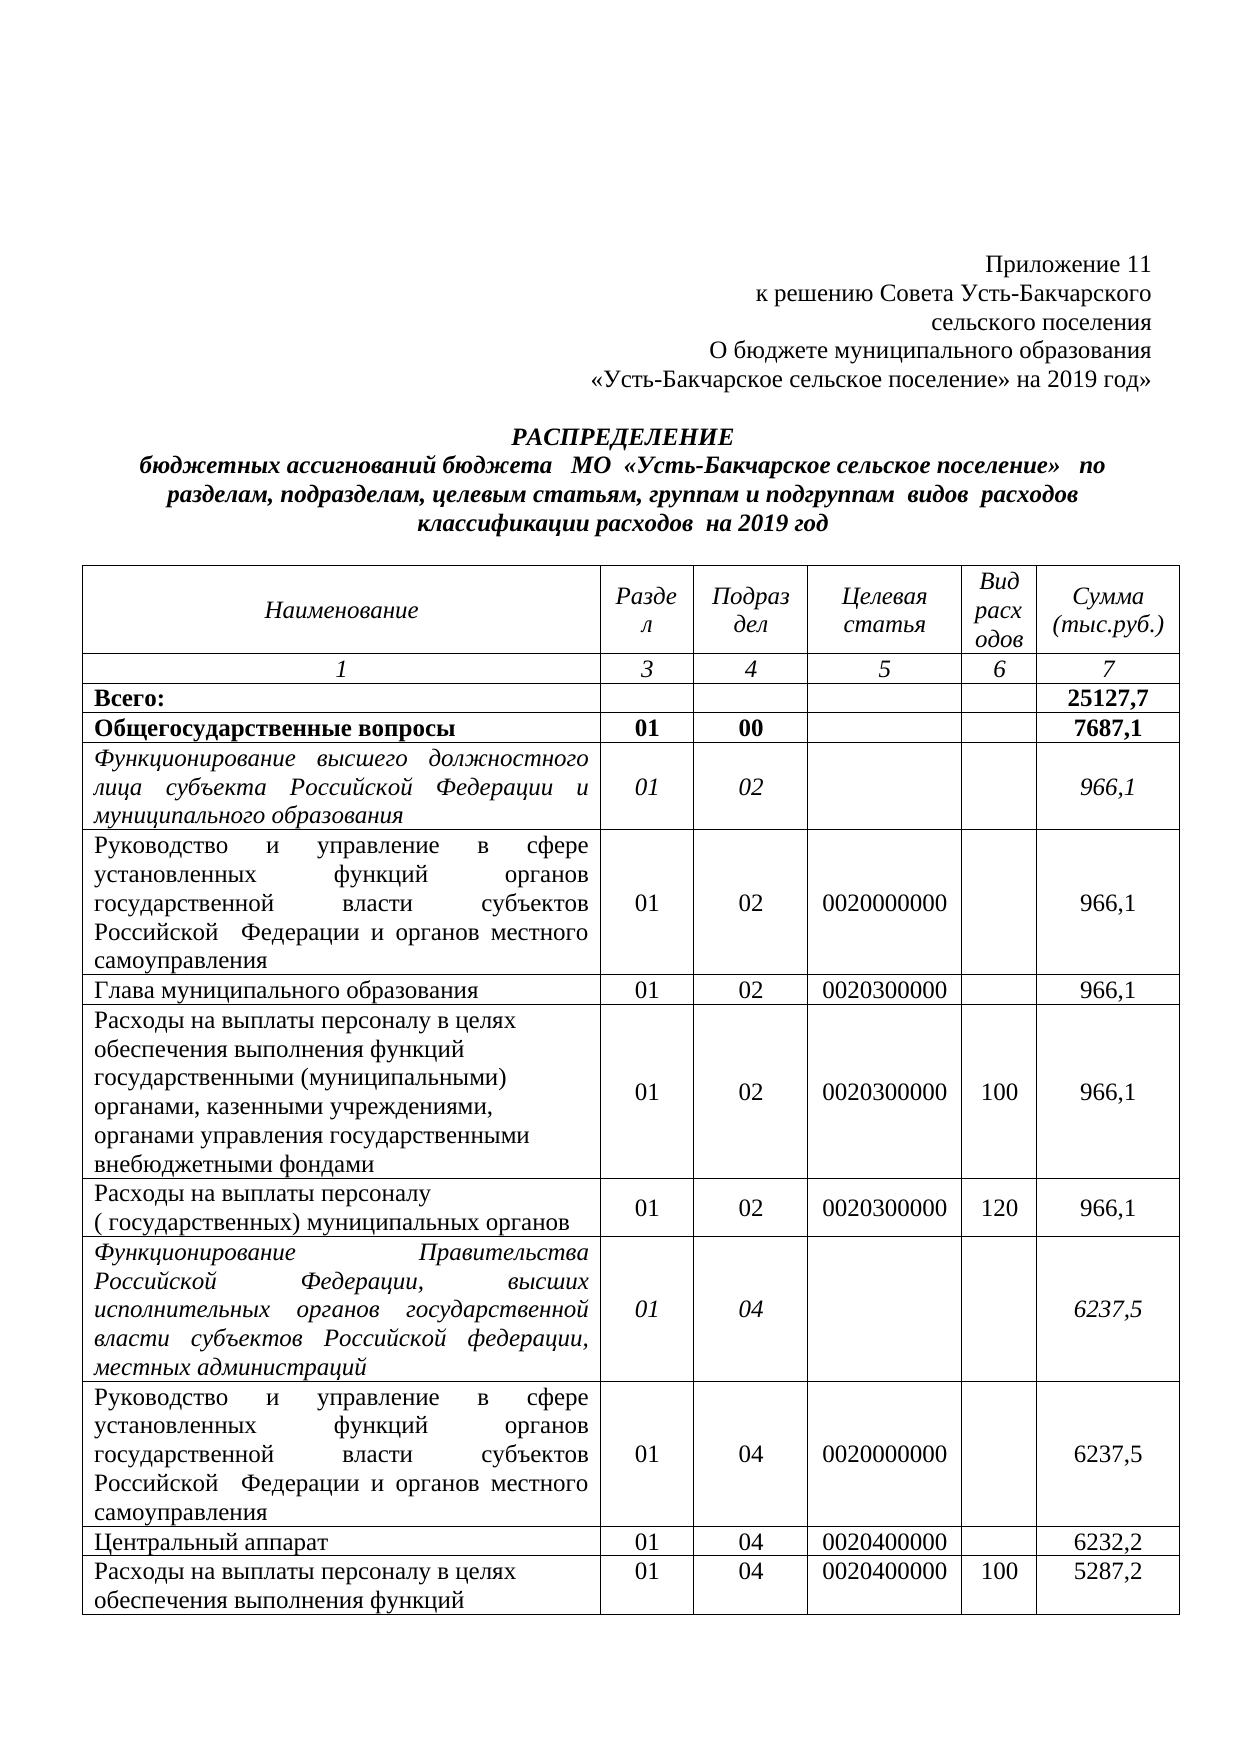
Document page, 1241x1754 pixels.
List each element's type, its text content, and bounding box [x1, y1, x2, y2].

table_cell 0020000000 [808, 830, 961, 974]
table_cell [962, 1237, 1036, 1381]
table_cell 04 [694, 1556, 807, 1614]
table_cell 02 [694, 743, 807, 829]
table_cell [83, 1556, 600, 1614]
table_cell 6 [962, 654, 1036, 682]
table_cell 02 [694, 975, 807, 1004]
table_cell Центральный аппарат [83, 1527, 600, 1555]
table_cell 0020000000 [808, 1382, 961, 1526]
table_cell Всего: [83, 684, 600, 712]
text РАСПРЕДЕЛЕНИЕ [94, 422, 1152, 450]
table_cell 966,1 [1037, 1179, 1179, 1236]
table_header Целевая статья [808, 566, 961, 653]
table_cell [962, 1527, 1036, 1555]
table_cell 7687,1 [1037, 713, 1179, 742]
table_cell 966,1 [1037, 830, 1179, 974]
table_cell 966,1 [1037, 1005, 1179, 1177]
text к решению Совета Усть-Бакчарского [94, 278, 1152, 307]
table_cell 5 [808, 654, 961, 682]
table_cell 7 [1037, 654, 1179, 682]
table_cell 01 [601, 743, 693, 829]
table_header Подраз дел [694, 566, 807, 653]
table_cell [962, 713, 1036, 742]
table_cell 04 [694, 1527, 807, 1555]
table_cell 01 [601, 975, 693, 1004]
table_cell 6237,5 [1037, 1237, 1179, 1381]
table_cell [962, 743, 1036, 829]
table_cell 6237,5 [1037, 1382, 1179, 1526]
table_cell Функционирование Правительства Российской Федерации, высших исполнительных органов государственной власти субъектов Российской федерации, местных администраций [83, 1237, 600, 1381]
table_cell 01 [601, 1527, 693, 1555]
table_cell 01 [601, 1556, 693, 1614]
table_cell [962, 684, 1036, 712]
table_cell Общегосударственные вопросы [83, 713, 600, 742]
table_cell Руководство и управление в сфере установленных функций органов государственной власти субъектов Российской Федерации и органов местного самоуправления [83, 830, 600, 974]
table_cell 966,1 [1037, 975, 1179, 1004]
table_cell 04 [694, 1237, 807, 1381]
text О бюджете муниципального образования [94, 335, 1152, 364]
table_cell Руководство и управление в сфере установленных функций органов государственной власти субъектов Российской Федерации и органов местного самоуправления [83, 1382, 600, 1526]
table_cell 04 [694, 1382, 807, 1526]
table_cell 0020300000 [808, 1179, 961, 1236]
text бюджетных ассигнований бюджета МО «Усть-Бакчарское сельское поселение» по разделам, подразделам, целевым статьям, группам и подгруппам видов расходов классификации расходов на 2019 год [94, 450, 1152, 537]
table_cell Расходы на выплаты персоналу ( государственных) муниципальных органов [83, 1179, 600, 1236]
table_cell 966,1 [1037, 743, 1179, 829]
table_cell Глава муниципального образования [83, 975, 600, 1004]
table_cell [962, 830, 1036, 974]
table_cell 02 [694, 830, 807, 974]
table_header Раздел [601, 566, 693, 653]
text «Усть-Бакчарское сельское поселение» на 2019 год» [94, 364, 1152, 393]
table_cell [601, 684, 693, 712]
table_cell 01 [601, 1179, 693, 1236]
table_cell 1 [83, 654, 600, 682]
table_cell 0020300000 [808, 975, 961, 1004]
table_cell 4 [694, 654, 807, 682]
table_cell 01 [601, 830, 693, 974]
table_cell 6232,2 [1037, 1527, 1179, 1555]
table_cell 01 [601, 1382, 693, 1526]
table_cell 100 [962, 1005, 1036, 1177]
table_cell 120 [962, 1179, 1036, 1236]
table_cell [694, 684, 807, 712]
table_cell [808, 684, 961, 712]
table_cell 01 [601, 1237, 693, 1381]
text Приложение 11 [94, 249, 1152, 278]
table_cell [962, 975, 1036, 1004]
table_cell 0020400000 [808, 1556, 961, 1614]
table_cell 0020300000 [808, 1005, 961, 1177]
table_cell 02 [694, 1179, 807, 1236]
table_cell [808, 743, 961, 829]
table_cell Функционирование высшего должностного лица субъекта Российской Федерации и муниципального образования [83, 743, 600, 829]
table_cell 01 [601, 1005, 693, 1177]
table_cell [808, 1237, 961, 1381]
text сельского поселения [94, 307, 1152, 335]
table_header Наименование [83, 566, 600, 653]
table_cell 01 [601, 713, 693, 742]
table_cell [962, 1382, 1036, 1526]
table_cell 3 [601, 654, 693, 682]
table_cell 25127,7 [1037, 684, 1179, 712]
table_cell 02 [694, 1005, 807, 1177]
table_header Сумма (тыс.руб.) [1037, 566, 1179, 653]
table_cell 5287,2 [1037, 1556, 1179, 1614]
table_header Вид расходов [962, 566, 1036, 653]
table_cell 00 [694, 713, 807, 742]
table_cell [808, 713, 961, 742]
table_cell 0020400000 [808, 1527, 961, 1555]
table_cell 100 [962, 1556, 1036, 1614]
